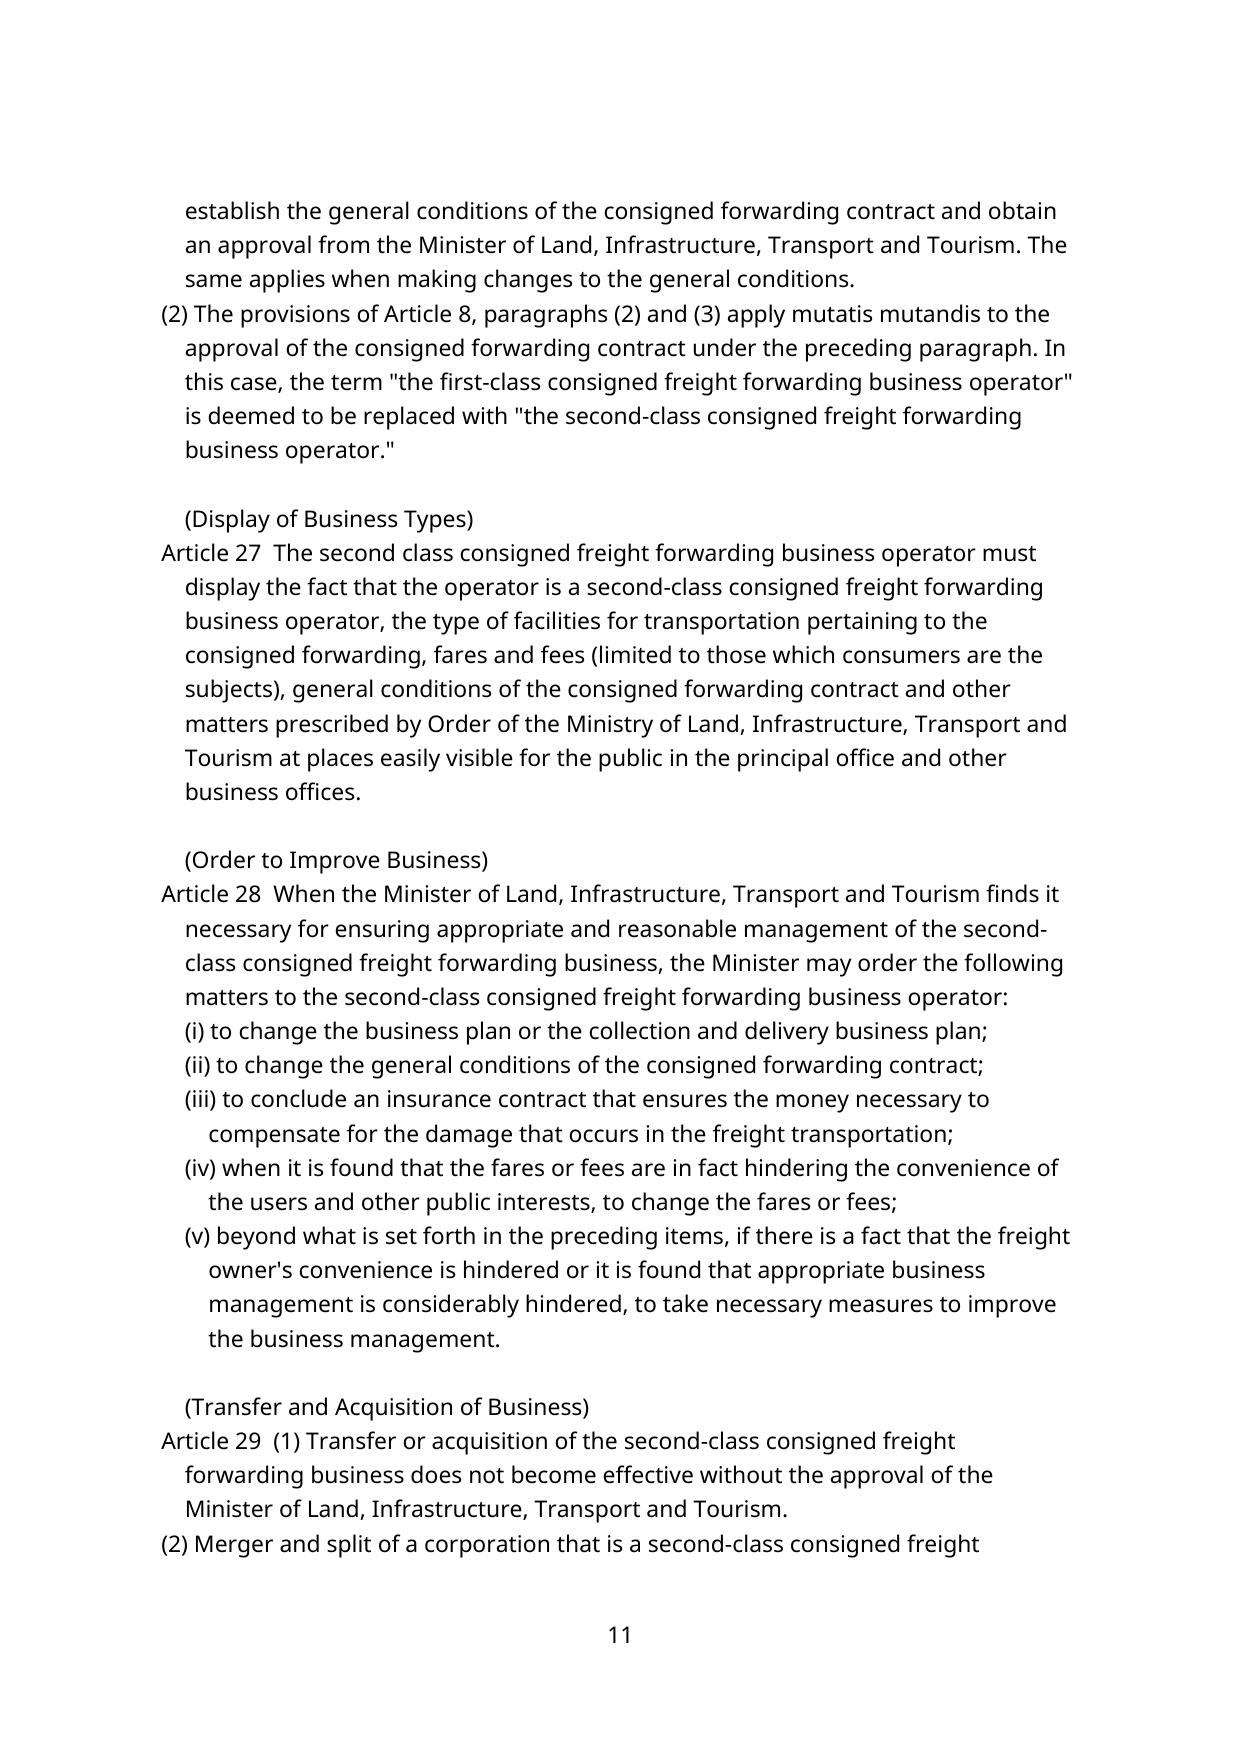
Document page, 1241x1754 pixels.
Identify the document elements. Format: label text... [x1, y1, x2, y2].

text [161, 194, 1079, 296]
text (Order to Improve Business) [184, 843, 1079, 877]
text Article 29 (1) Transfer or acquisition of the second-class consigned freight forwarding business does not become effective without the approval of the Minister of Land, Infrastructure, Transport and Tourism. [161, 1424, 1079, 1526]
text Article 28 When the Minister of Land, Infrastructure, Transport and Tourism finds it necessary for ensuring appropriate and reasonable management of the second-class consigned freight forwarding business, the Minister may order the following matters to the second-class consigned freight forwarding business operator: [161, 877, 1079, 1014]
text (iii) to conclude an insurance contract that ensures the money necessary to compensate for the damage that occurs in the freight transportation; [184, 1082, 1079, 1150]
text (2) The provisions of Article 8, paragraphs (2) and (3) apply mutatis mutandis to the approval of the consigned forwarding contract under the preceding paragraph. In this case, the term "the first-class consigned freight forwarding business operator" is deemed to be replaced with "the second-class consigned freight forwarding business operator." [161, 296, 1079, 467]
text (v) beyond what is set forth in the preceding items, if there is a fact that the freight owner's convenience is hindered or it is found that appropriate business management is considerably hindered, to take necessary measures to improve the business management. [184, 1219, 1079, 1355]
text (Display of Business Types) [184, 501, 1079, 535]
text (ii) to change the general conditions of the consigned forwarding contract; [184, 1048, 1079, 1082]
text Article 27 The second class consigned freight forwarding business operator must display the fact that the operator is a second-class consigned freight forwarding business operator, the type of facilities for transportation pertaining to the consigned forwarding, fares and fees (limited to those which consumers are the subjects), general conditions of the consigned forwarding contract and other matters prescribed by Order of the Ministry of Land, Infrastructure, Transport and Tourism at places easily visible for the public in the principal office and other business offices. [161, 535, 1079, 809]
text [161, 1526, 1079, 1560]
text (Transfer and Acquisition of Business) [184, 1389, 1079, 1424]
text (iv) when it is found that the fares or fees are in fact hindering the convenience of the users and other public interests, to change the fares or fees; [184, 1150, 1079, 1219]
text (i) to change the business plan or the collection and delivery business plan; [184, 1014, 1079, 1048]
